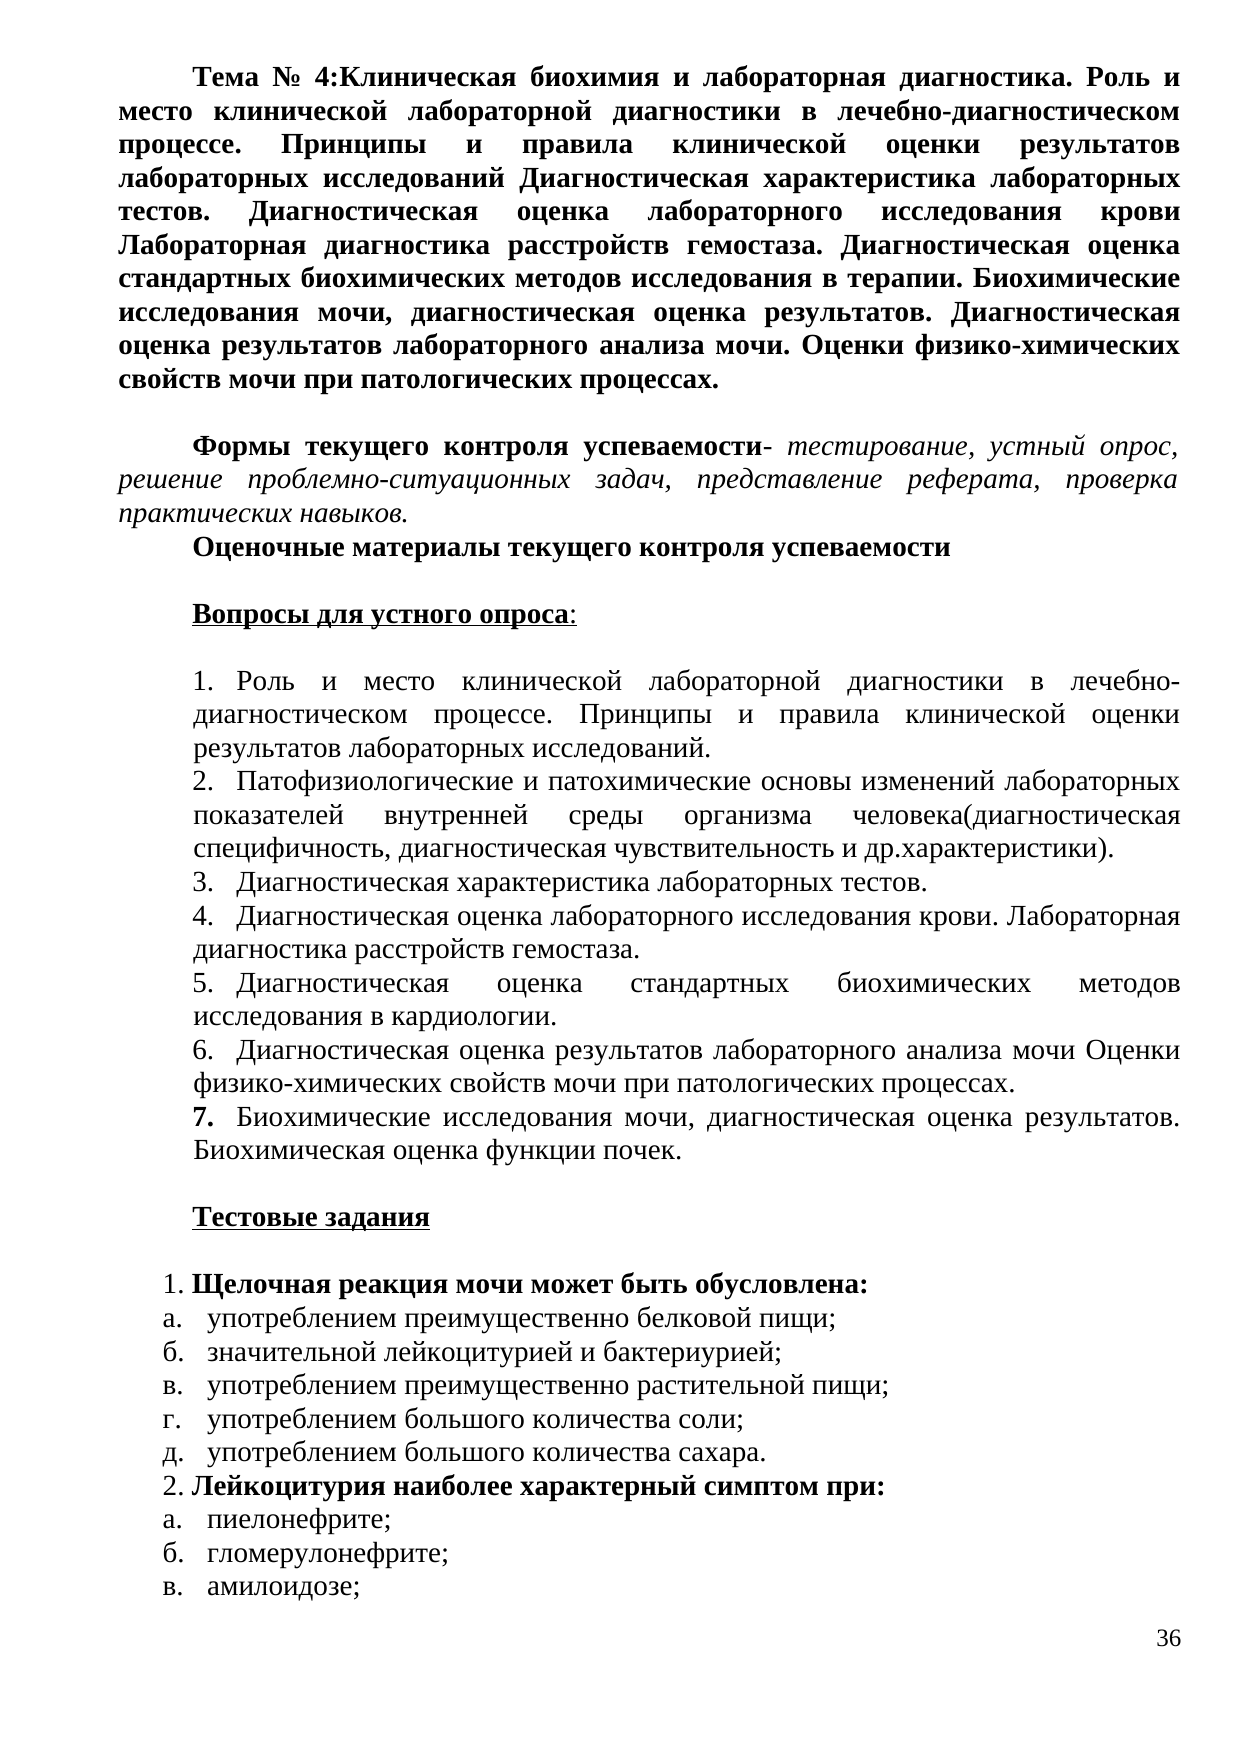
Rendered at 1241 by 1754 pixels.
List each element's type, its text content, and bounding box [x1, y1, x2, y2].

text Оценочные материалы текущего контроля успеваемости [118, 529, 1181, 562]
list употреблением большого количества соли; [118, 1401, 1181, 1434]
list Биохимические исследования мочи, диагностическая оценка результатов. Биохимическая оценка функции почек. [192, 1099, 1181, 1166]
text Тема № 4:Клиническая биохимия и лабораторная диагностика. Роль и место клинической лабораторной диагностики в лечебно-диагностическом процессе. Принципы и правила клинической оценки результатов лабораторных исследований Диагностическая характеристика лабораторных тестов. Диагностическая оценка лабораторного исследования крови Лабораторная диагностика расстройств гемостаза. Диагностическая оценка стандартных биохимических методов исследования в терапии. Биохимические исследования мочи, диагностическая оценка результатов. Диагностическая оценка результатов лабораторного анализа мочи. Оценки физико-химических свойств мочи при патологических процессах. [118, 59, 1181, 394]
text Тестовые задания [118, 1199, 1181, 1233]
list Диагностическая оценка стандартных биохимических методов исследования в кардиологии. [192, 965, 1181, 1032]
list пиелонефрите; [118, 1501, 1181, 1535]
list Диагностическая оценка результатов лабораторного анализа мочи Оценки физико-химических свойств мочи при патологических процессах. [192, 1032, 1181, 1099]
list употреблением преимущественно белковой пищи; [118, 1300, 1181, 1334]
list Диагностическая характеристика лабораторных тестов. [192, 864, 1181, 898]
text Формы текущего контроля успеваемости- тестирование, устный опрос, решение проблемно-ситуационных задач, представление реферата, проверка практических навыков. [118, 428, 1181, 529]
list употреблением преимущественно растительной пищи; [118, 1367, 1181, 1401]
text Вопросы для устного опроса: [118, 596, 1181, 629]
text 2. Лейкоцитурия наиболее характерный симптом при: [118, 1468, 1181, 1501]
list гломерулонефрите; [118, 1535, 1181, 1568]
text 1. Щелочная реакция мочи может быть обусловлена: [118, 1267, 1181, 1300]
list значительной лейкоцитурией и бактериурией; [118, 1334, 1181, 1367]
list Роль и место клинической лабораторной диагностики в лечебно-диагностическом процессе. Принципы и правила клинической оценки результатов лабораторных исследований. [192, 663, 1181, 763]
list употреблением большого количества сахара. [118, 1434, 1181, 1468]
list амилоидозе; [118, 1568, 1181, 1602]
list Патофизиологические и патохимические основы изменений лабораторных показателей внутренней среды организма человека(диагностическая специфичность, диагностическая чувствительность и др.характеристики). [192, 763, 1181, 864]
list Диагностическая оценка лабораторного исследования крови. Лабораторная диагностика расстройств гемостаза. [192, 898, 1181, 965]
